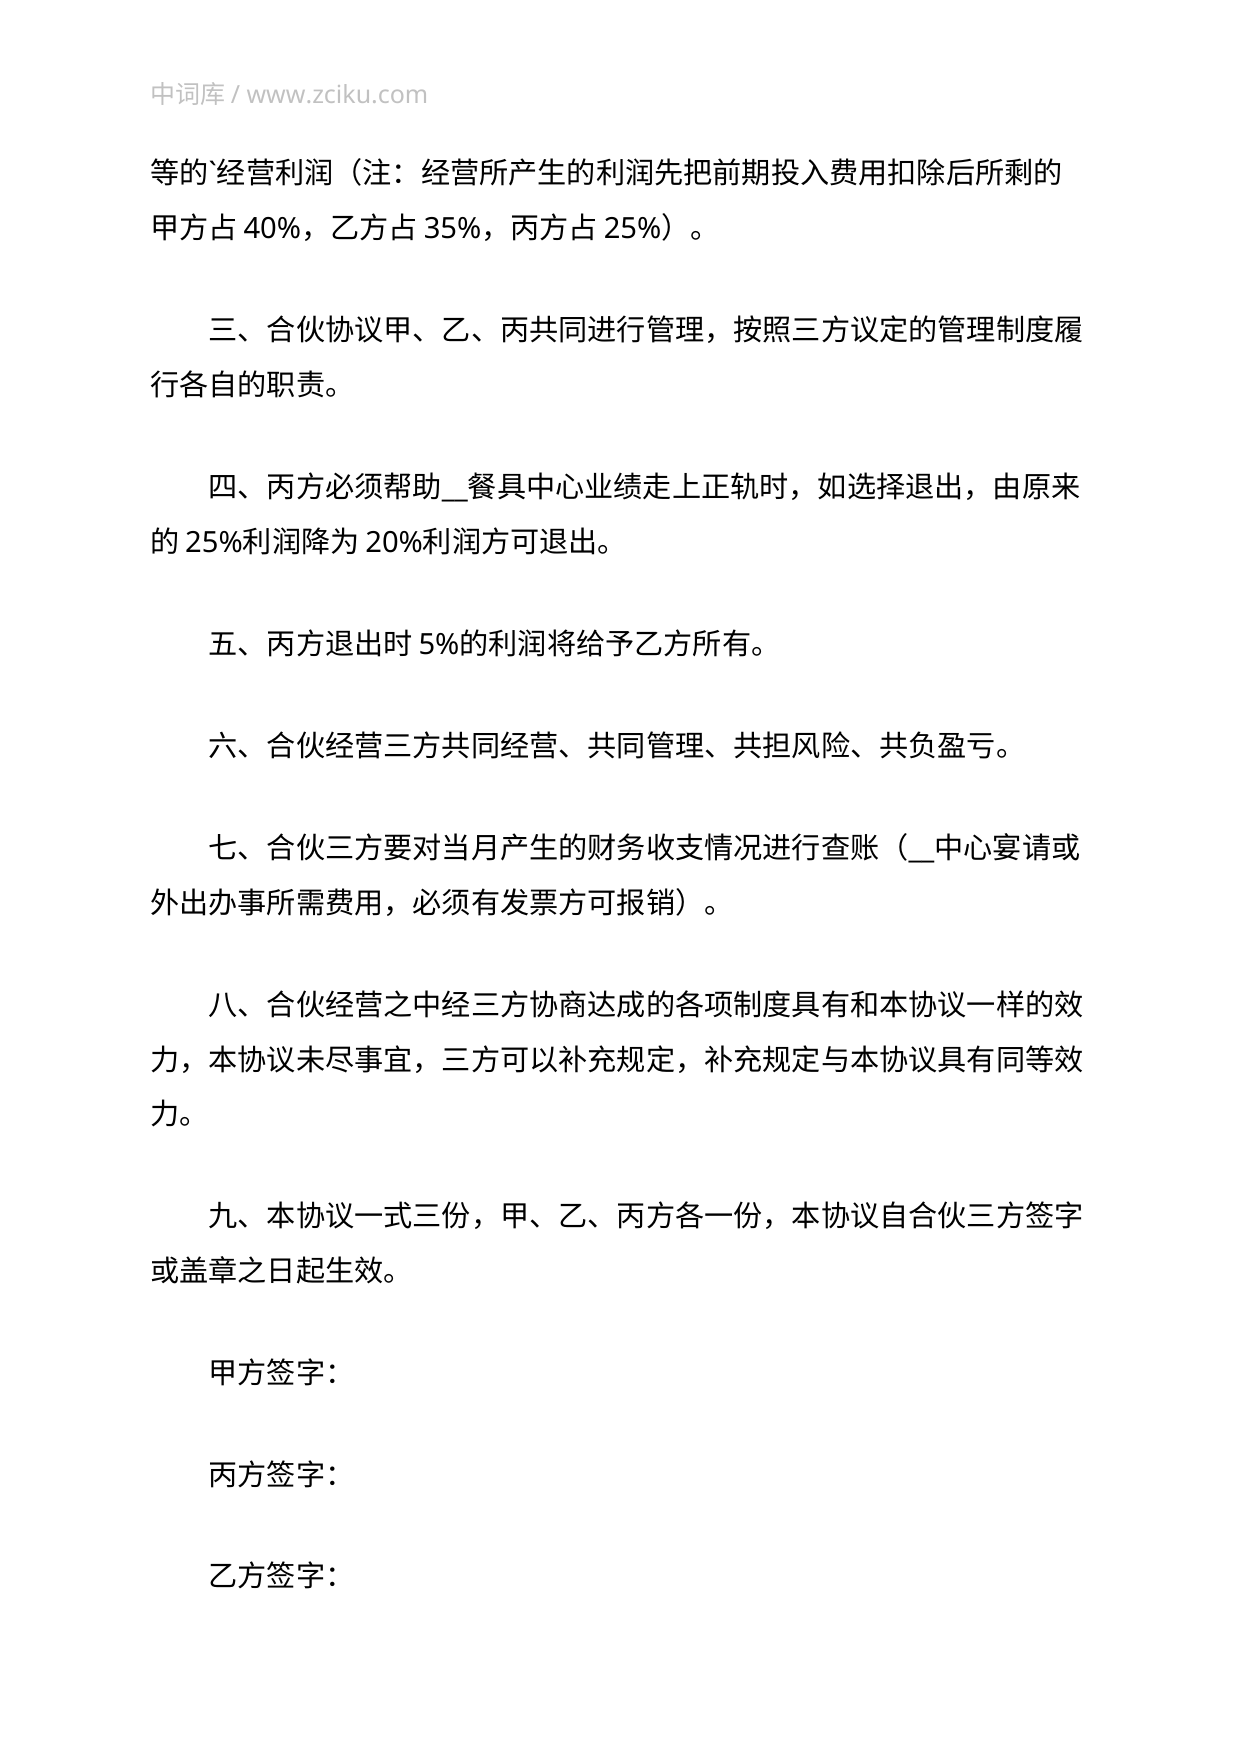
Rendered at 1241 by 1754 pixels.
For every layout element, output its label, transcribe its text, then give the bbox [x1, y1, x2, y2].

text 三、合伙协议甲、乙、丙共同进行管理，按照三方议定的管理制度履行各自的职责。 [150, 307, 1090, 404]
text 九、本协议一式三份，甲、乙、丙方各一份，本协议自合伙三方签字或盖章之日起生效。 [150, 1193, 1090, 1290]
text 八、合伙经营之中经三方协商达成的各项制度具有和本协议一样的效力，本协议未尽事宜，三方可以补充规定，补充规定与本协议具有同等效力。 [150, 981, 1090, 1133]
text 甲方签字： [150, 1349, 1090, 1392]
text 乙方签字： [150, 1553, 1090, 1595]
text 四、丙方必须帮助__餐具中心业绩走上正轨时，如选择退出，由原来的25%利润降为20%利润方可退出。 [150, 464, 1090, 561]
text 丙方签字： [150, 1451, 1090, 1493]
text 五、丙方退出时5%的利润将给予乙方所有。 [150, 621, 1090, 663]
text 七、合伙三方要对当月产生的财务收支情况进行查账（__中心宴请或外出办事所需费用，必须有发票方可报销）。 [150, 824, 1090, 922]
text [150, 150, 1090, 247]
text 六、合伙经营三方共同经营、共同管理、共担风险、共负盈亏。 [150, 723, 1090, 765]
